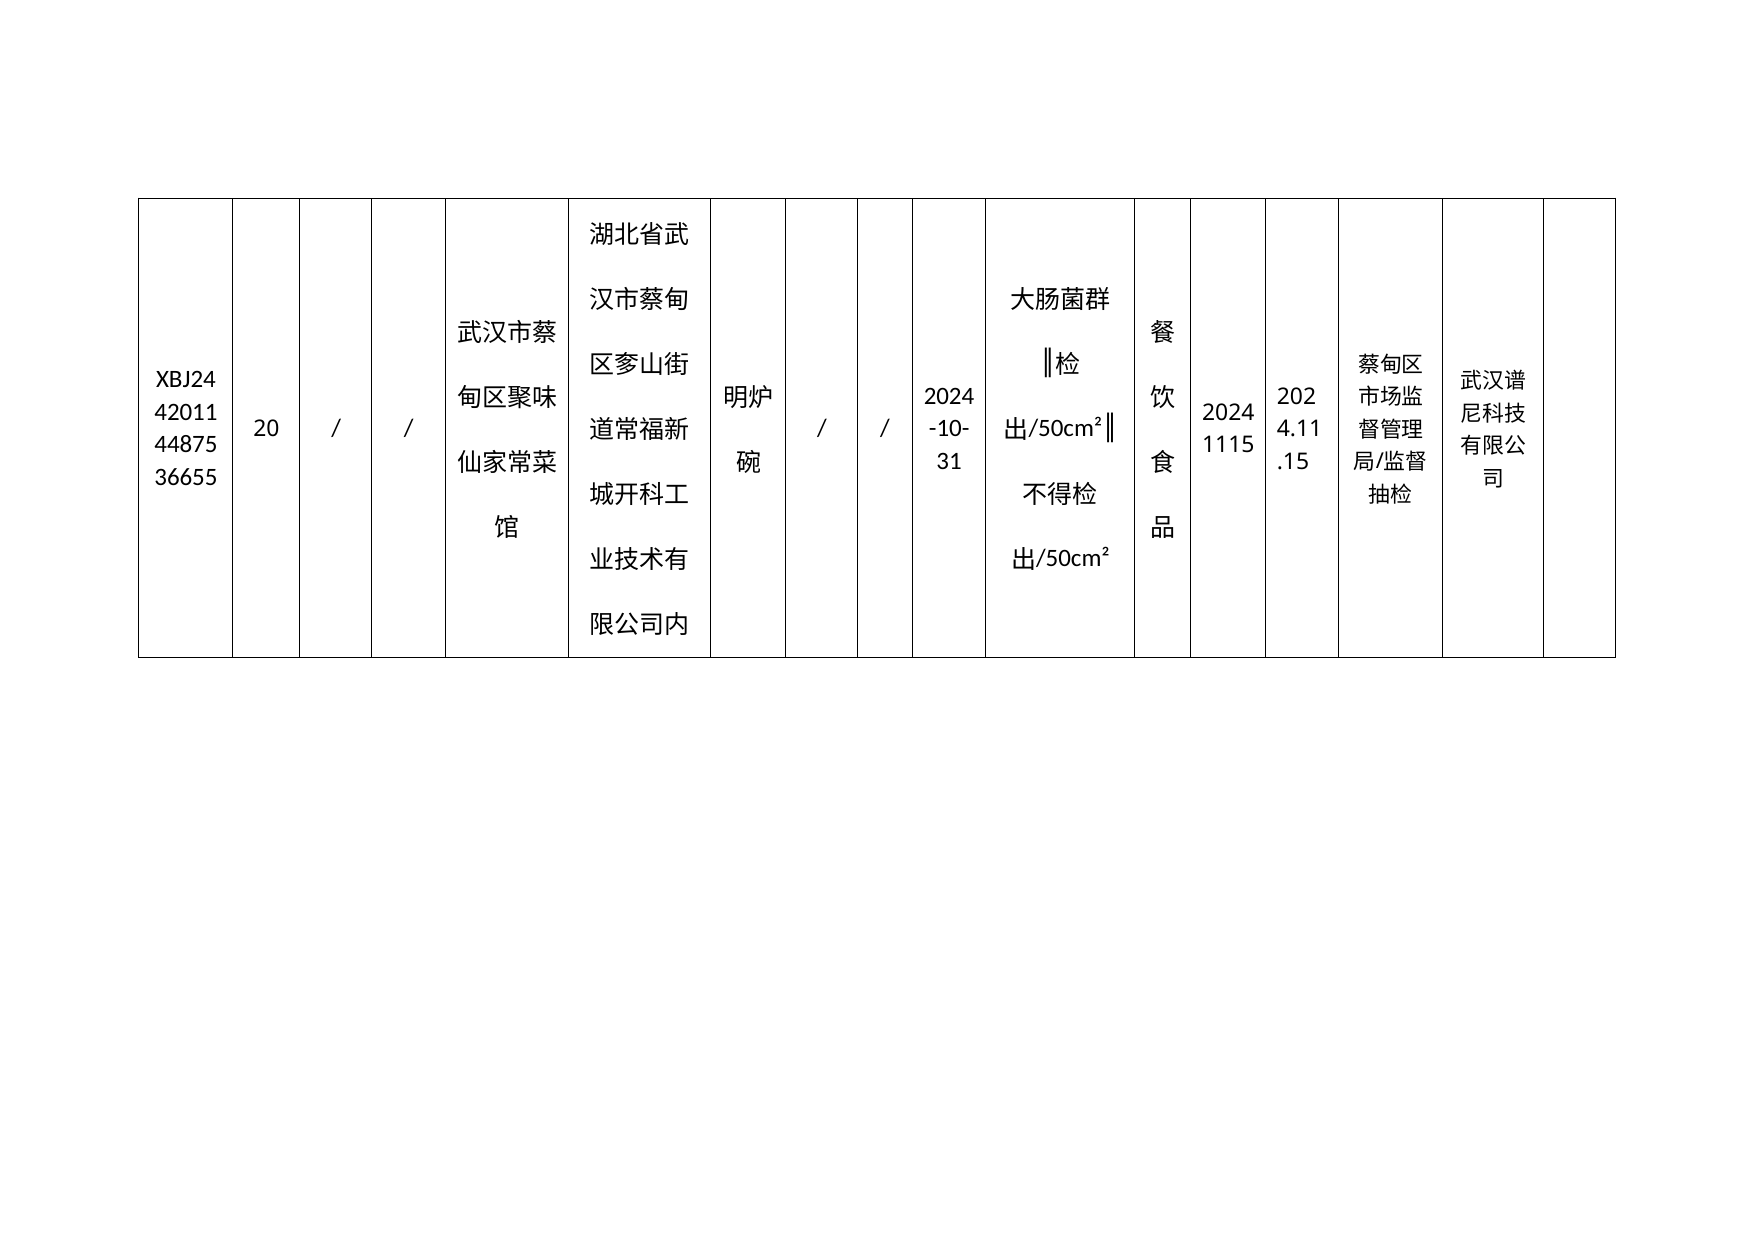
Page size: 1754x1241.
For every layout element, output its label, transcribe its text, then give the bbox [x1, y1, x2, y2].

table_cell / [858, 199, 912, 657]
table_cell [986, 199, 1134, 657]
table_cell 明炉碗 [711, 199, 785, 657]
table_cell / [786, 199, 857, 657]
table_cell 武汉谱尼科技有限公司 [1443, 199, 1543, 657]
table_cell 20 [233, 199, 299, 657]
table_cell 20241115 [1191, 199, 1265, 657]
table_cell / [300, 199, 371, 657]
table_cell 武汉市蔡甸区聚味仙家常菜馆 [446, 199, 568, 657]
table_cell 2024.11.15 [1266, 199, 1338, 657]
table_cell 蔡甸区市场监督管理局/监督抽检 [1339, 199, 1442, 657]
table_cell [1544, 199, 1615, 657]
table_cell 湖北省武汉市蔡甸区奓山街道常福新城开科工业技术有限公司内 [569, 199, 710, 657]
table_cell XBJ24420114487536655 [139, 199, 232, 657]
table_cell 2024-10-31 [913, 199, 985, 657]
table_cell 餐饮食品 [1135, 199, 1190, 657]
table_cell / [372, 199, 445, 657]
